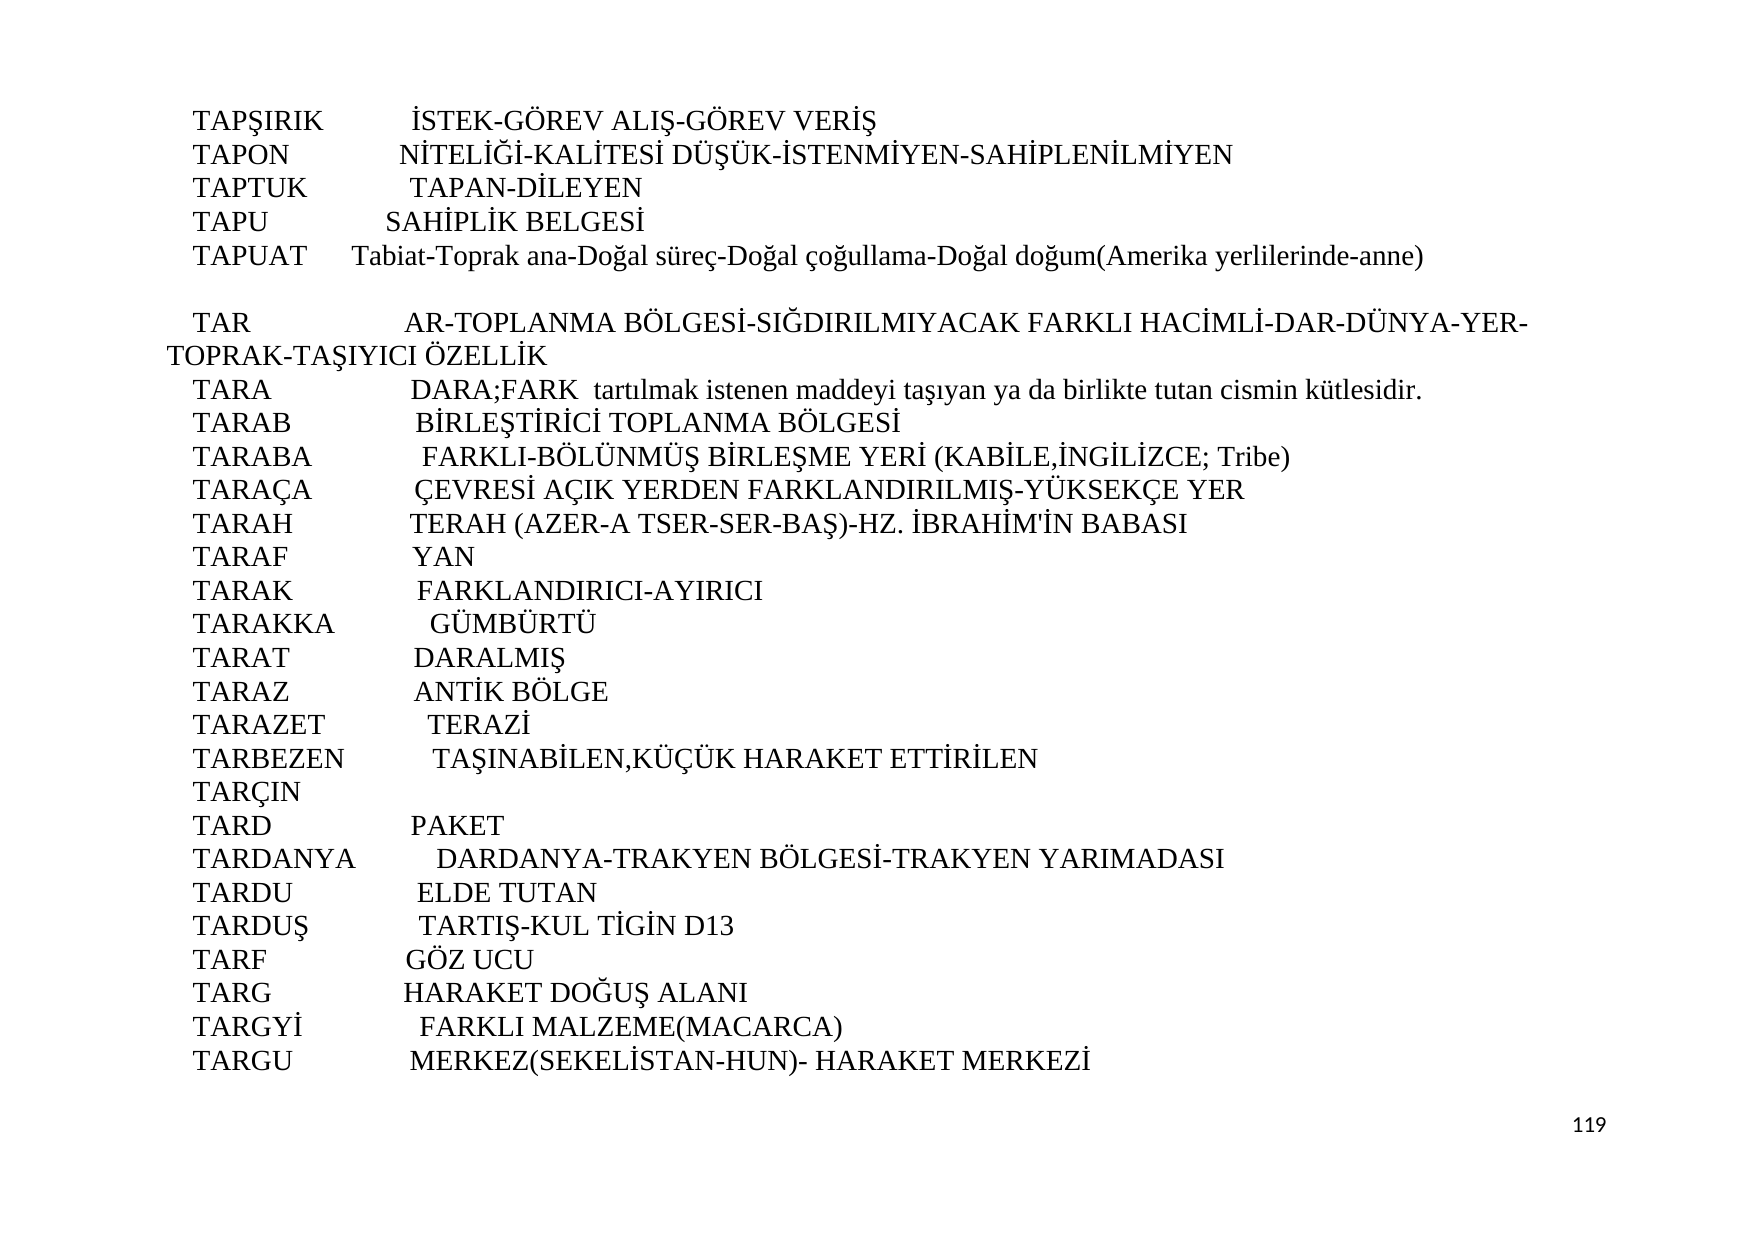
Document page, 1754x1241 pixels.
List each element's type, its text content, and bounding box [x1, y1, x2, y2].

text TARA DARA;FARK tartılmak istenen maddeyi taşıyan ya da birlikte tutan cismin kütlesidir. [166, 372, 1606, 405]
text TAR AR-TOPLANMA BÖLGESİ-SIĞDIRILMIYACAK FARKLI HACİMLİ-DAR-DÜNYA-YER-TOPRAK-TAŞIYICI ÖZELLİK [166, 305, 1606, 372]
text TARAZET TERAZİ [166, 707, 1606, 741]
text TARF GÖZ UCU [166, 942, 1606, 976]
text TARGYİ FARKLI MALZEME(MACARCA) [166, 1009, 1606, 1043]
text TARAH TERAH (AZER-A TSER-SER-BAŞ)-HZ. İBRAHİM'İN BABASI [166, 506, 1606, 539]
text TARAKKA GÜMBÜRTÜ [166, 607, 1606, 640]
text TAPUAT Tabiat-Toprak ana-Doğal süreç-Doğal çoğullama-Doğal doğum(Amerika yerlilerinde-anne) [166, 238, 1606, 271]
text TARAK FARKLANDIRICI-AYIRICI [166, 573, 1606, 607]
text TARBEZEN TAŞINABİLEN,KÜÇÜK HARAKET ETTİRİLEN [166, 741, 1606, 774]
text TARÇIN [166, 774, 1606, 808]
text TARDUŞ TARTIŞ-KUL TİGİN D13 [166, 908, 1606, 942]
text TARAF YAN [166, 539, 1606, 573]
text TAPTUK TAPAN-DİLEYEN [166, 171, 1606, 204]
text TARDU ELDE TUTAN [166, 875, 1606, 908]
text TAPŞIRIK İSTEK-GÖREV ALIŞ-GÖREV VERİŞ [166, 103, 1606, 137]
text TARAT DARALMIŞ [166, 640, 1606, 674]
text TARAÇA ÇEVRESİ AÇIK YERDEN FARKLANDIRILMIŞ-YÜKSEKÇE YER [166, 472, 1606, 506]
text TARAZ ANTİK BÖLGE [166, 674, 1606, 707]
text TARABA FARKLI-BÖLÜNMÜŞ BİRLEŞME YERİ (KABİLE,İNGİLİZCE; Tribe) [166, 439, 1606, 472]
text TARGU MERKEZ(SEKELİSTAN-HUN)- HARAKET MERKEZİ [166, 1043, 1606, 1076]
text TAPON NİTELİĞİ-KALİTESİ DÜŞÜK-İSTENMİYEN-SAHİPLENİLMİYEN [166, 137, 1606, 171]
text TAPU SAHİPLİK BELGESİ [166, 204, 1606, 238]
text TARD PAKET [166, 808, 1606, 841]
text TARDANYA DARDANYA-TRAKYEN BÖLGESİ-TRAKYEN YARIMADASI [166, 841, 1606, 875]
text TARAB BİRLEŞTİRİCİ TOPLANMA BÖLGESİ [166, 405, 1606, 439]
text TARG HARAKET DOĞUŞ ALANI [166, 976, 1606, 1009]
